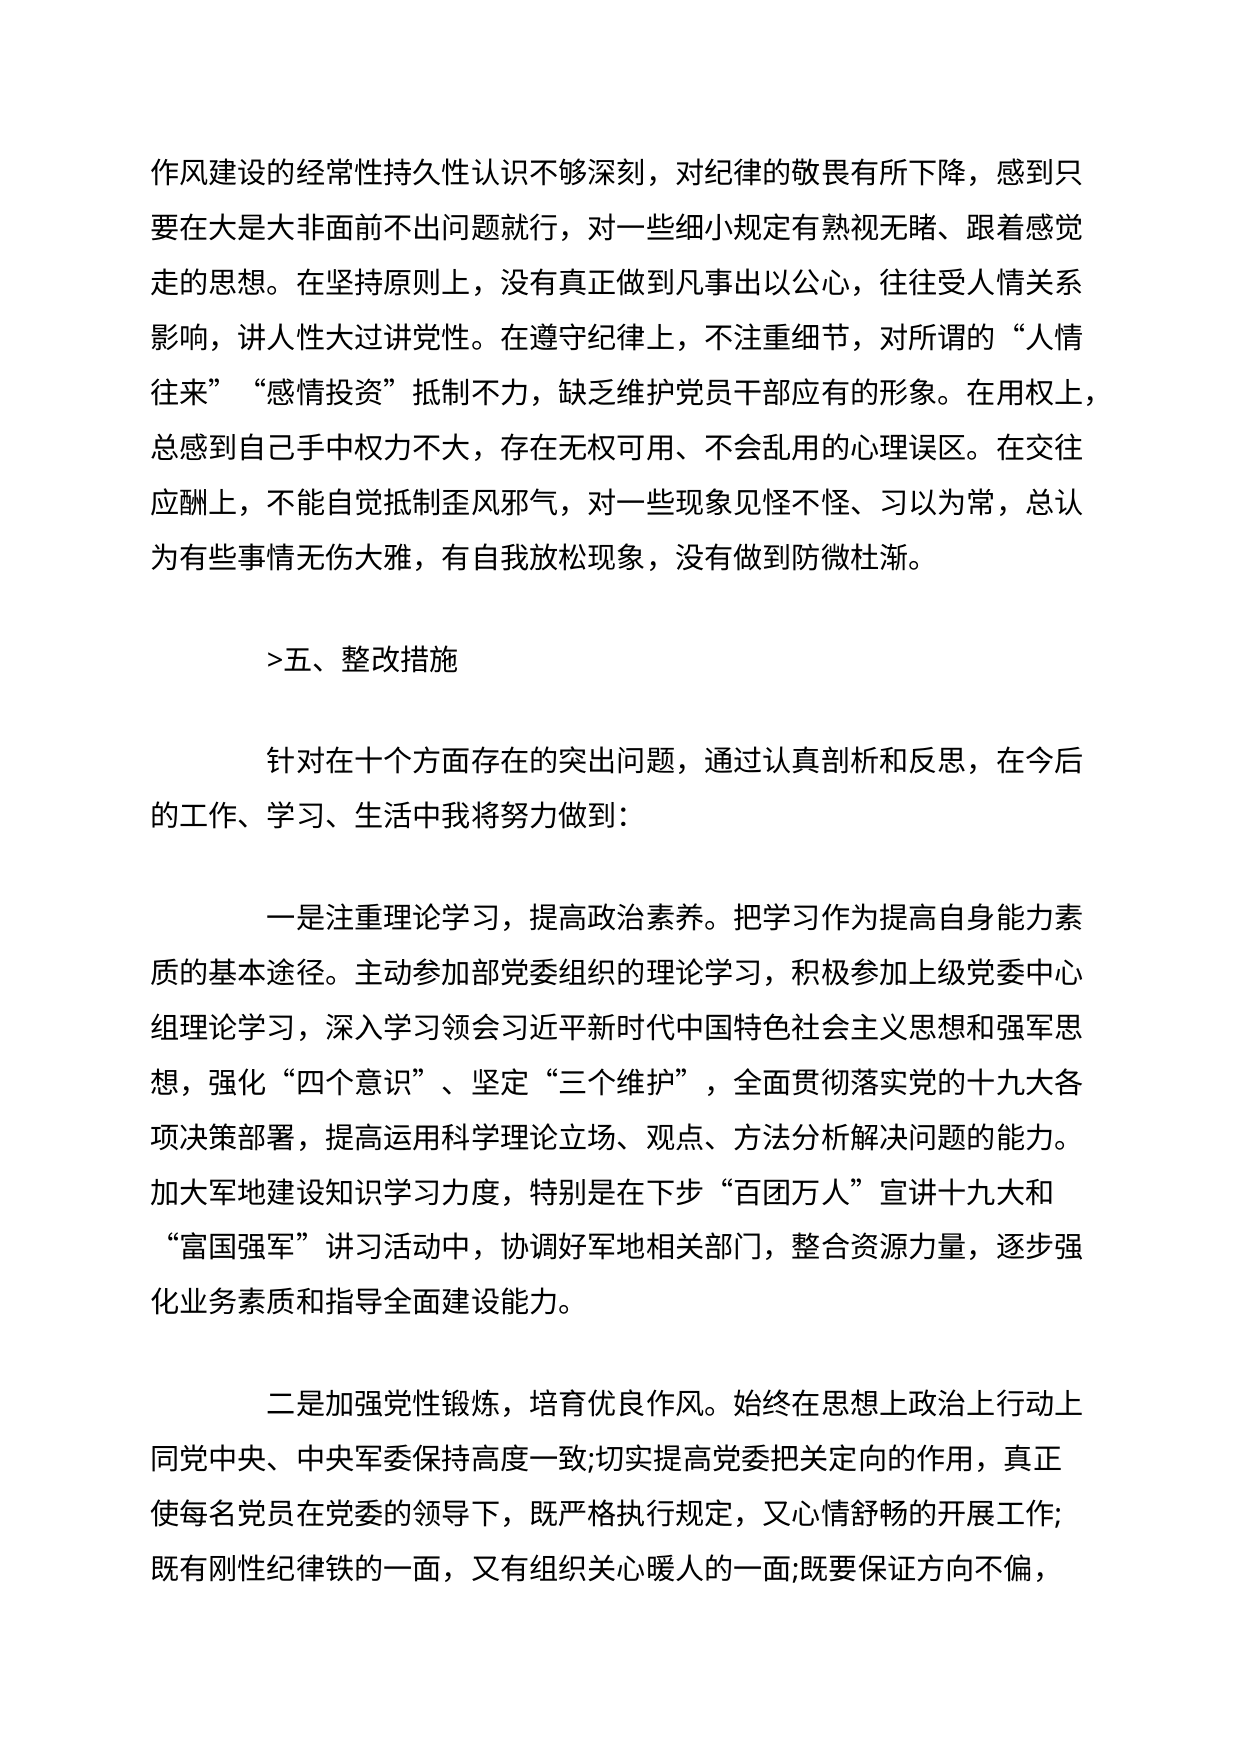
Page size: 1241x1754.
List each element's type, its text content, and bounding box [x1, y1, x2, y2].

text 针对在十个方面存在的突出问题，通过认真剖析和反思，在今后的工作、学习、生活中我将努力做到： [150, 738, 1090, 835]
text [150, 150, 1090, 577]
text 一是注重理论学习，提高政治素养。把学习作为提高自身能力素质的基本途径。主动参加部党委组织的理论学习，积极参加上级党委中心组理论学习，深入学习领会习近平新时代中国特色社会主义思想和强军思想，强化“四个意识”、坚定“三个维护”，全面贯彻落实党的十九大各项决策部署，提高运用科学理论立场、观点、方法分析解决问题的能力。加大军地建设知识学习力度，特别是在下步“百团万人”宣讲十九大和“富国强军”讲习活动中，协调好军地相关部门，整合资源力量，逐步强化业务素质和指导全面建设能力。 [150, 895, 1090, 1321]
text >五、整改措施 [150, 636, 1090, 678]
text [150, 1381, 1090, 1588]
